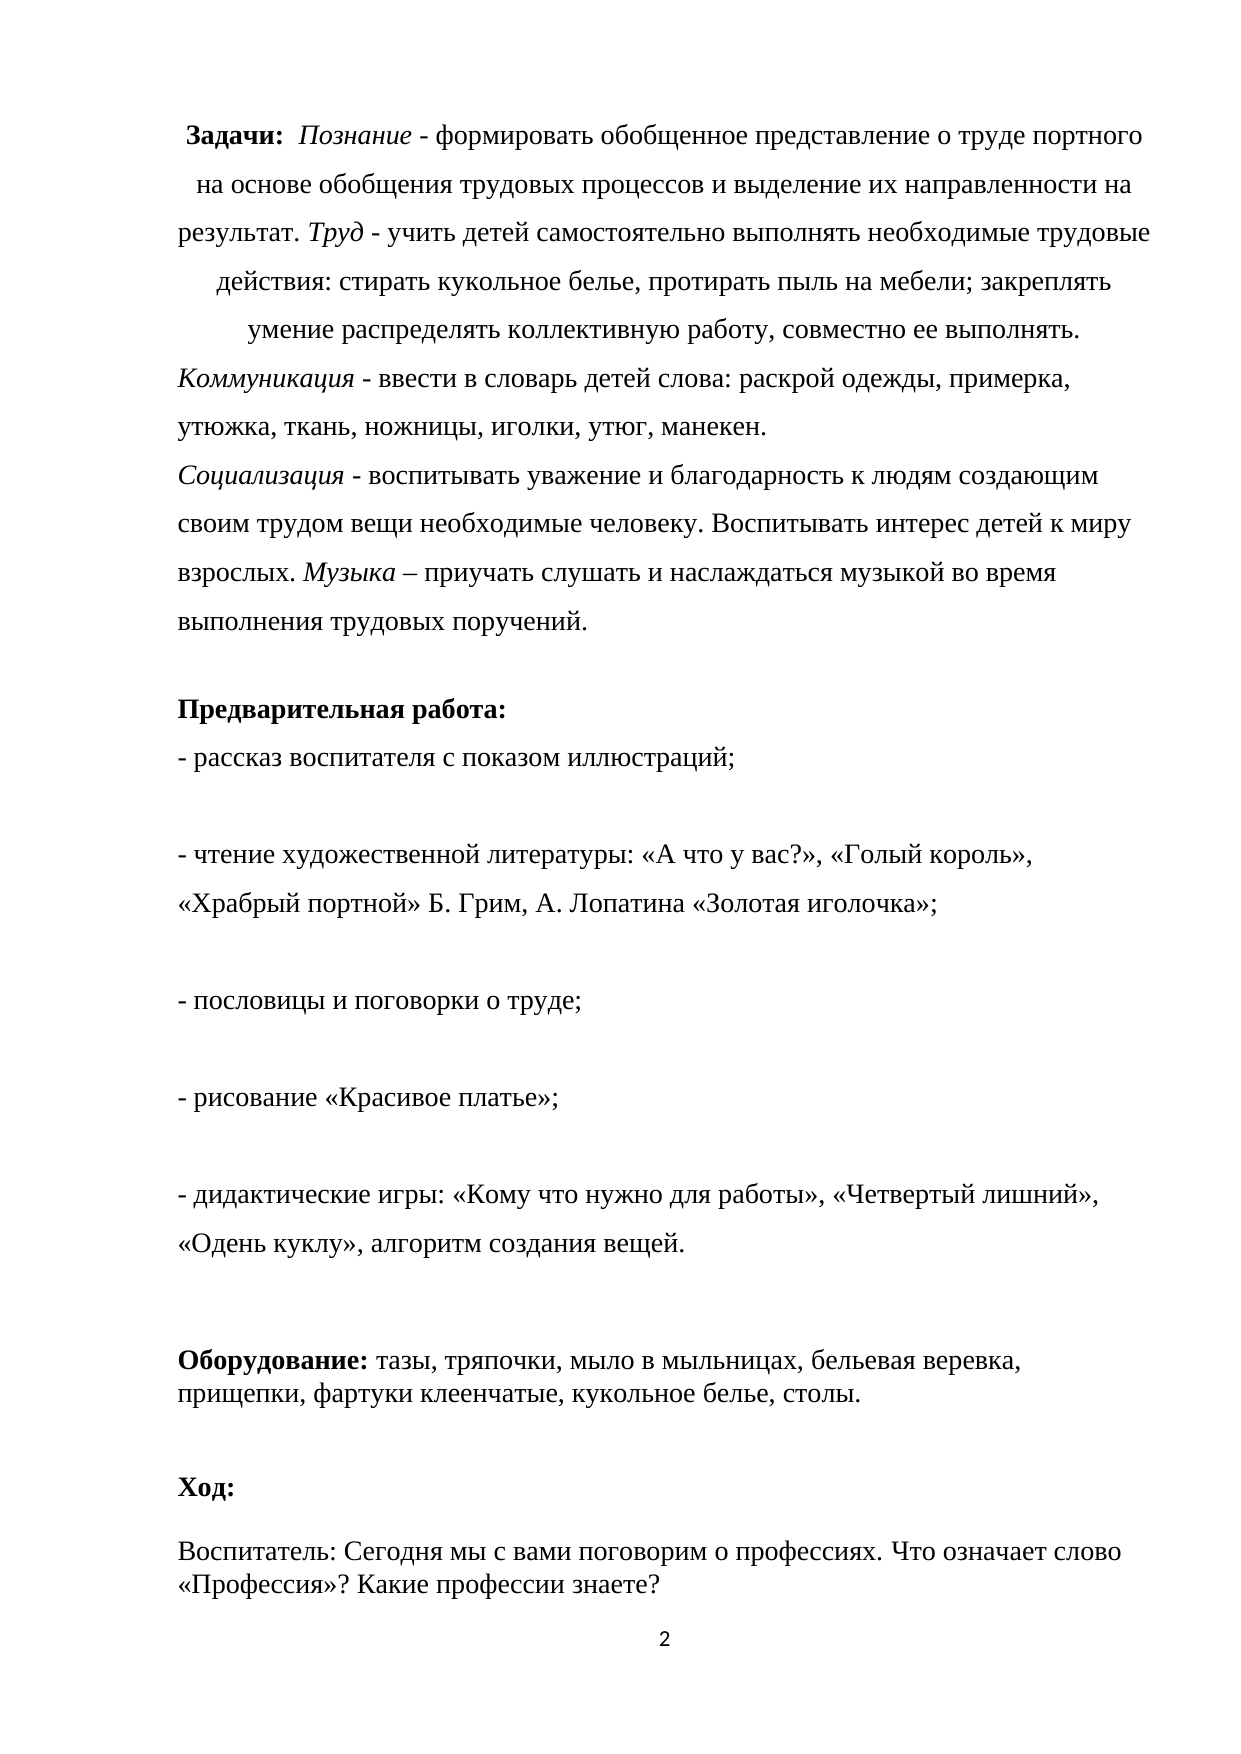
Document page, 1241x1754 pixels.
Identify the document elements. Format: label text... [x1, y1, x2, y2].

text Коммуникация - ввести в словарь детей слова: раскрой одежды, примерка, утюжка, ткань, ножницы, иголки, утюг, манекен. [177, 361, 1152, 442]
text Предварительная работа: - рассказ воспитателя с показом иллюстраций; - чтение художественной литературы: «А что у вас?», «Голый король», «Храбрый портной» Б. Грим, А. Лопатина «Золотая иголочка»; - пословицы и поговорки о труде; - рисование «Красивое платье»; - дидактические игры: «Кому что нужно для работы», «Четвертый лишний», «Одень куклу», алгоритм создания вещей. [177, 692, 1152, 1300]
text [177, 1437, 1152, 1599]
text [177, 118, 1152, 345]
text Социализация - воспитывать уважение и благодарность к людям создающим своим трудом вещи необходимые человеку. Воспитывать интерес детей к миру взрослых. Музыка – приучать слушать и наслаждаться музыкой во время выполнения трудовых поручений. [177, 458, 1152, 678]
text Оборудование: тазы, тряпочки, мыло в мыльницах, бельевая веревка, прищепки, фартуки клеенчатые, кукольное белье, столы. [862, 1343, 1152, 1408]
